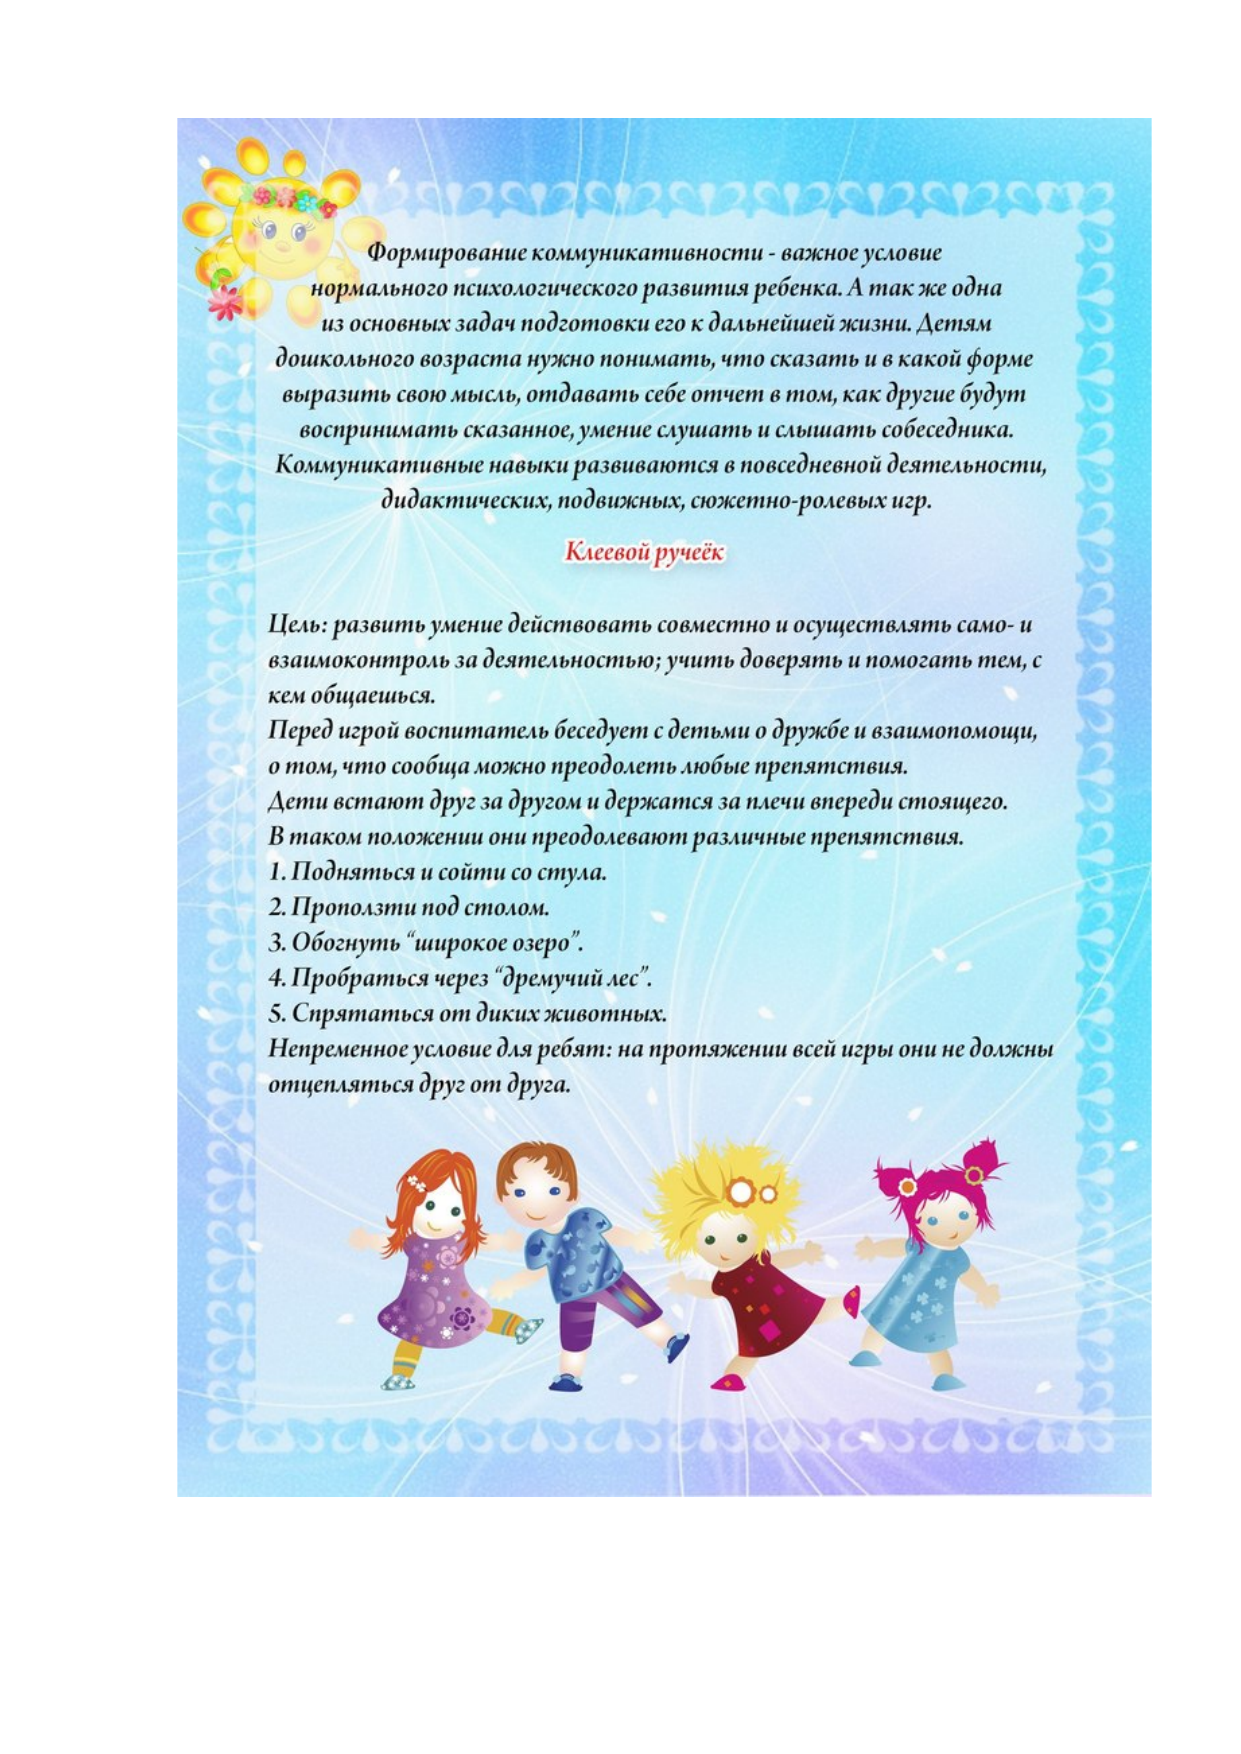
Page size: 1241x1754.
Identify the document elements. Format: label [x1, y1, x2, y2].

picture [177, 118, 1152, 1497]
